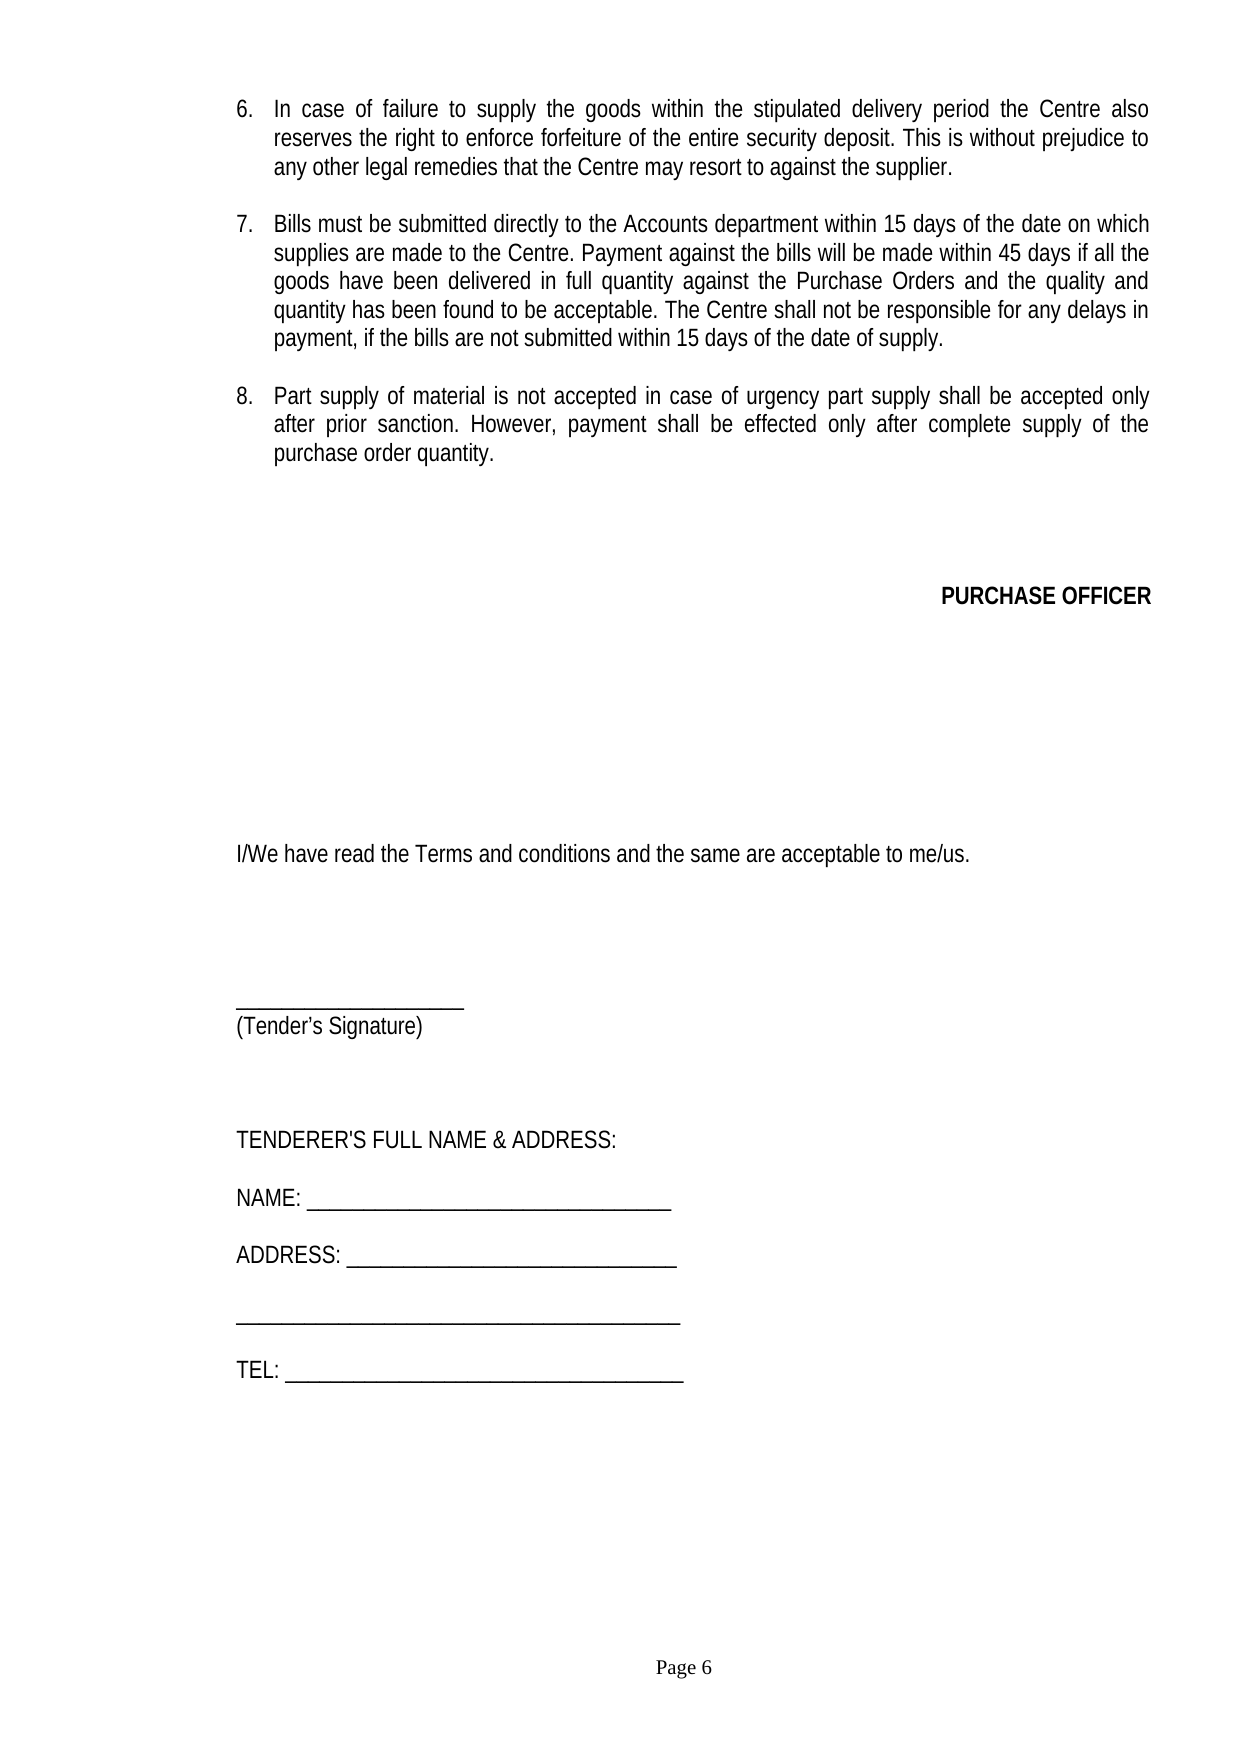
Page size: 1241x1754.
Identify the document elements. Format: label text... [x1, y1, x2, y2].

text I/We have read the Terms and conditions and the same are acceptable to me/us. [236, 839, 1151, 868]
text ____________________ [236, 982, 1151, 1011]
list Part supply of material is not accepted in case of urgency part supply shall be accepted only after prior sanction. However, payment shall be effected only after complete supply of the purchase order quantity. [236, 381, 1151, 467]
text PURCHASE OFFICER [236, 581, 1151, 610]
text NAME: ________________________________ [236, 1183, 1151, 1211]
text ADDRESS: _____________________________ [236, 1240, 1151, 1269]
text _______________________________________ [236, 1297, 1151, 1326]
text TEL: ___________________________________ [236, 1355, 1151, 1383]
text (Tender’s Signature) [236, 1011, 1151, 1039]
list In case of failure to supply the goods within the stipulated delivery period the Centre also reserves the right to enforce forfeiture of the entire security deposit. This is without prejudice to any other legal remedies that the Centre may resort to against the supplier. [236, 94, 1151, 180]
list Bills must be submitted directly to the Accounts department within 15 days of the date on which supplies are made to the Centre. Payment against the bills will be made within 45 days if all the goods have been delivered in full quantity against the Purchase Orders and the quality and quantity has been found to be acceptable. The Centre shall not be responsible for any delays in payment, if the bills are not submitted within 15 days of the date of supply. [236, 209, 1151, 352]
text TENDERER'S FULL NAME & ADDRESS: [236, 1126, 1151, 1154]
